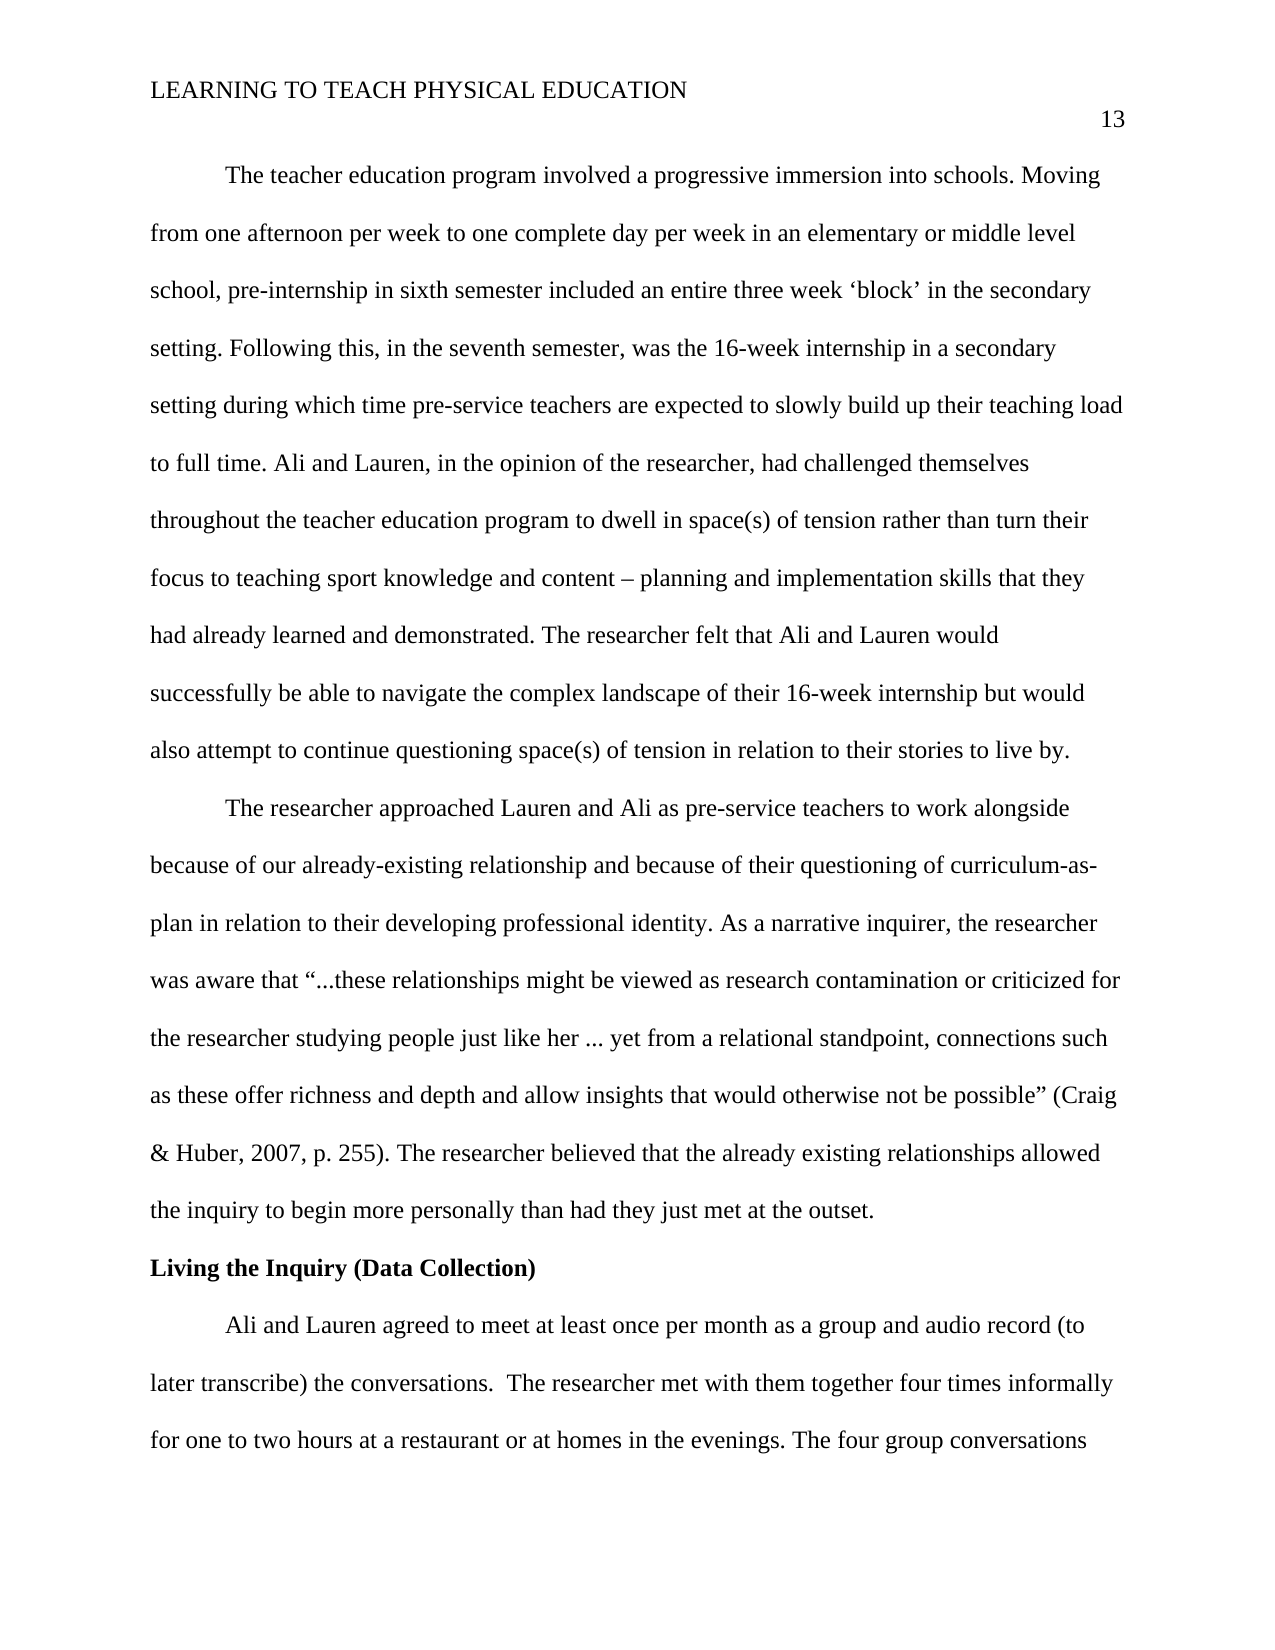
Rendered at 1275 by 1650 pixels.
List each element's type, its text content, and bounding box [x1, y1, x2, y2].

text The teacher education program involved a progressive immersion into schools. Moving from one afternoon per week to one complete day per week in an elementary or middle level school, pre-internship in sixth semester included an entire three week ‘block’ in the secondary setting. Following this, in the seventh semester, was the 16-week internship in a secondary setting during which time pre-service teachers are expected to slowly build up their teaching load to full time. Ali and Lauren, in the opinion of the researcher, had challenged themselves throughout the teacher education program to dwell in space(s) of tension rather than turn their focus to teaching sport knowledge and content – planning and implementation skills that they had already learned and demonstrated. The researcher felt that Ali and Lauren would successfully be able to navigate the complex landscape of their 16-week internship but would also attempt to continue questioning space(s) of tension in relation to their stories to live by. [150, 161, 1125, 764]
text The researcher approached Lauren and Ali as pre-service teachers to work alongside because of our already-existing relationship and because of their questioning of curriculum-as-plan in relation to their developing professional identity. As a narrative inquirer, the researcher was aware that “...these relationships might be viewed as research contamination or criticized for the researcher studying people just like her ... yet from a relational standpoint, connections such as these offer richness and depth and allow insights that would otherwise not be possible” (Craig & Huber, 2007, p. 255). The researcher believed that the already existing relationships allowed the inquiry to begin more personally than had they just met at the outset. [150, 793, 1125, 1224]
text Living the Inquiry (Data Collection) [150, 1253, 1125, 1282]
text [150, 1311, 1125, 1454]
